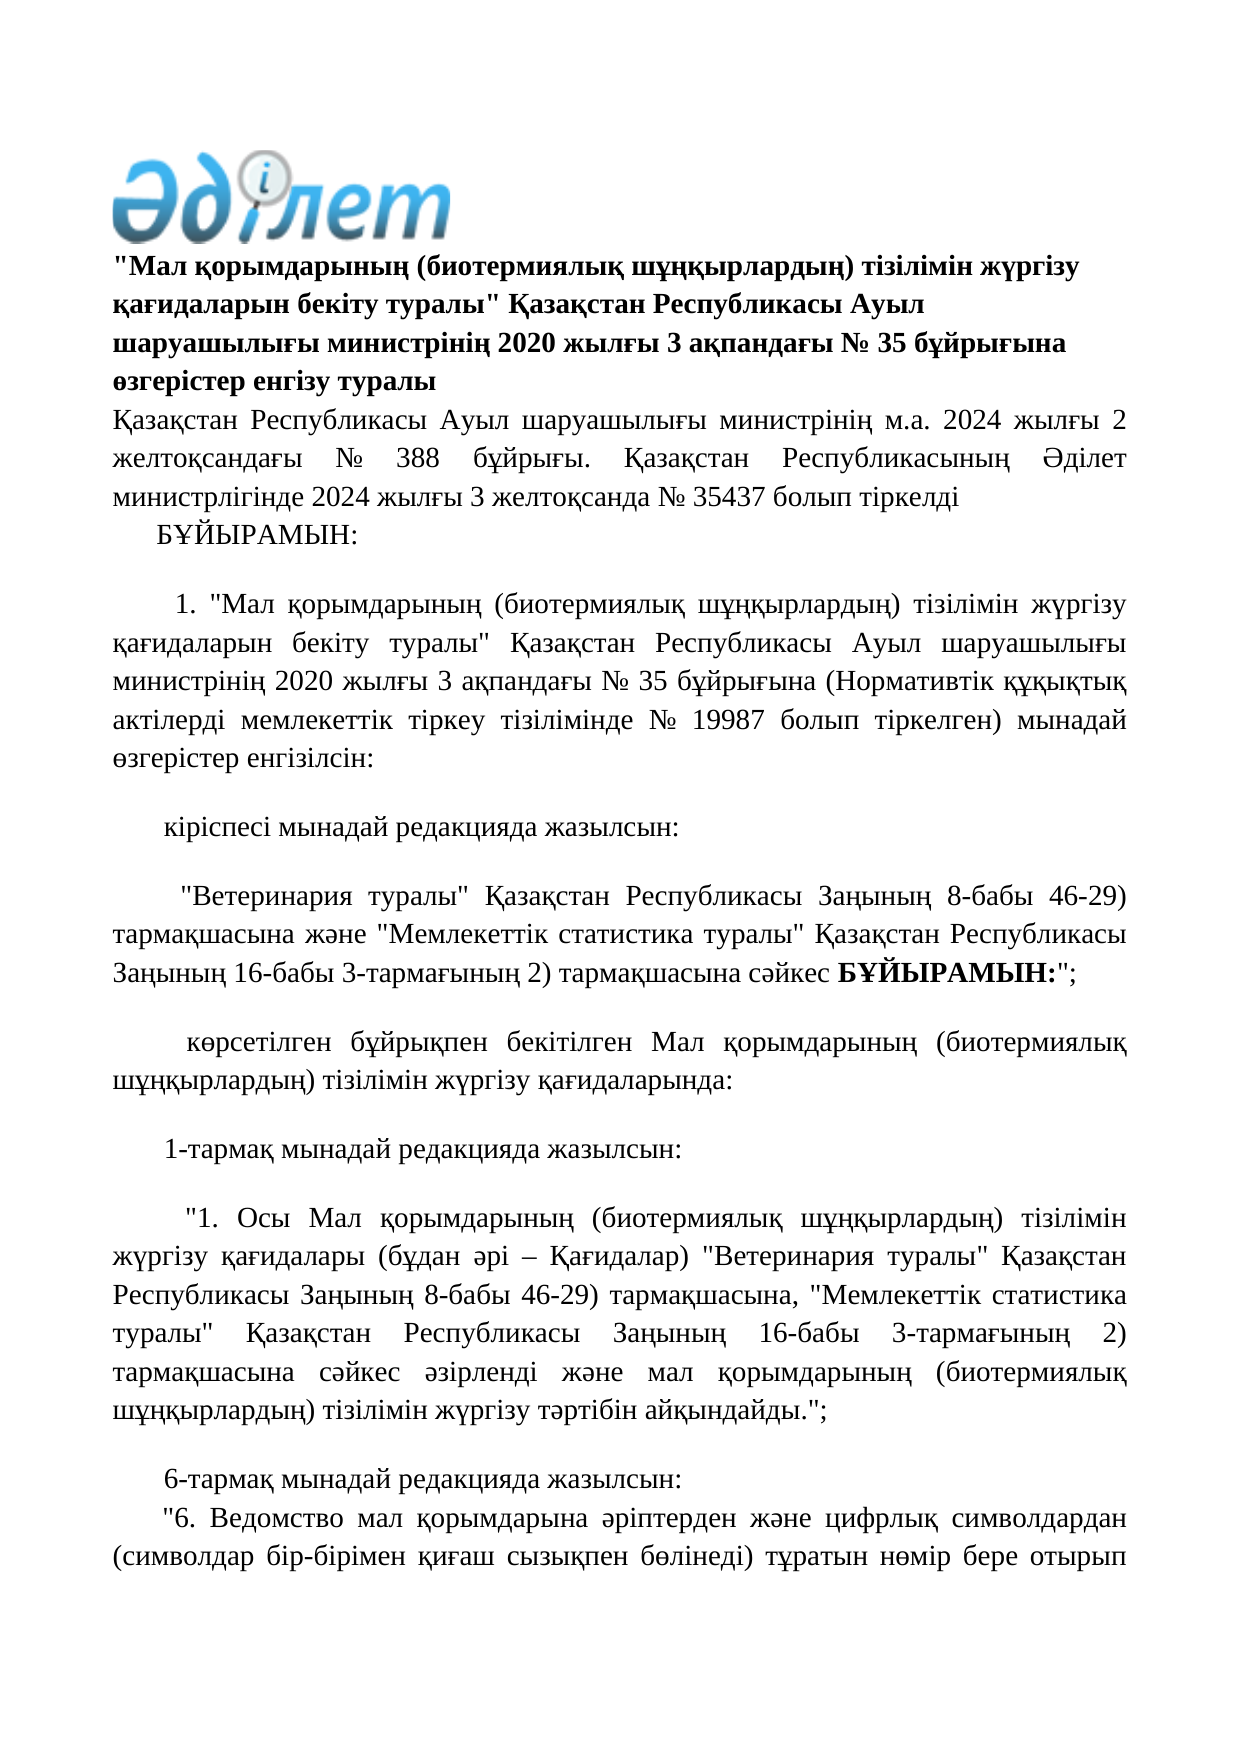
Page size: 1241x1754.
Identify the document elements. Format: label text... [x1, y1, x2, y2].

text "Ветеринария туралы" Қазақстан Республикасы Заңының 8-бабы 46-29) тармақшасына және "Мемлекеттік статистика туралы" Қазақстан Республикасы Заңының 16-бабы 3-тармағының 2) тармақшасына сәйкес БҰЙЫРАМЫН:"; [112, 878, 1128, 988]
text 6-тармақ мынадай редакцияда жазылсын: [112, 1461, 1128, 1495]
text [112, 1500, 1128, 1572]
text "Мал қорымдарының (биотермиялық шұңқырлардың) тізілімін жүргізу қағидаларын бекіту туралы" Қазақстан Республикасы Ауыл шаруашылығы министрінің 2020 жылғы 3 ақпандағы № 35 бұйрығына өзгерістер енгізу туралы [112, 248, 1128, 397]
picture [112, 150, 451, 244]
text 1-тармақ мынадай редакцияда жазылсын: [112, 1131, 1128, 1164]
text БҰЙЫРАМЫН: [112, 517, 1128, 551]
text Қазақстан Республикасы Ауыл шаруашылығы министрінің м.а. 2024 жылғы 2 желтоқсандағы № 388 бұйрығы. Қазақстан Республикасының Әділет министрлігінде 2024 жылғы 3 желтоқсанда № 35437 болып тіркелді [112, 402, 1128, 512]
text кіріспесі мынадай редакцияда жазылсын: [112, 809, 1128, 843]
text "1. Осы Мал қорымдарының (биотермиялық шұңқырлардың) тізілімін жүргізу қағидалары (бұдан әрі – Қағидалар) "Ветеринария туралы" Қазақстан Республикасы Заңының 8-бабы 46-29) тармақшасына, "Мемлекеттік статистика туралы" Қазақстан Республикасы Заңының 16-бабы 3-тармағының 2) тармақшасына сәйкес әзірленді және мал қорымдарының (биотермиялық шұңқырлардың) тізілімін жүргізу тәртібін айқындайды."; [112, 1200, 1128, 1426]
text 1. "Мал қорымдарының (биотермиялық шұңқырлардың) тізілімін жүргізу қағидаларын бекіту туралы" Қазақстан Республикасы Ауыл шаруашылығы министрінің 2020 жылғы 3 ақпандағы № 35 бұйрығына (Нормативтік құқықтық актілерді мемлекеттік тіркеу тізілімінде № 19987 болып тіркелген) мынадай өзгерістер енгізілсін: [112, 586, 1128, 774]
text көрсетілген бұйрықпен бекітілген Мал қорымдарының (биотермиялық шұңқырлардың) тізілімін жүргізу қағидаларында: [112, 1024, 1128, 1096]
